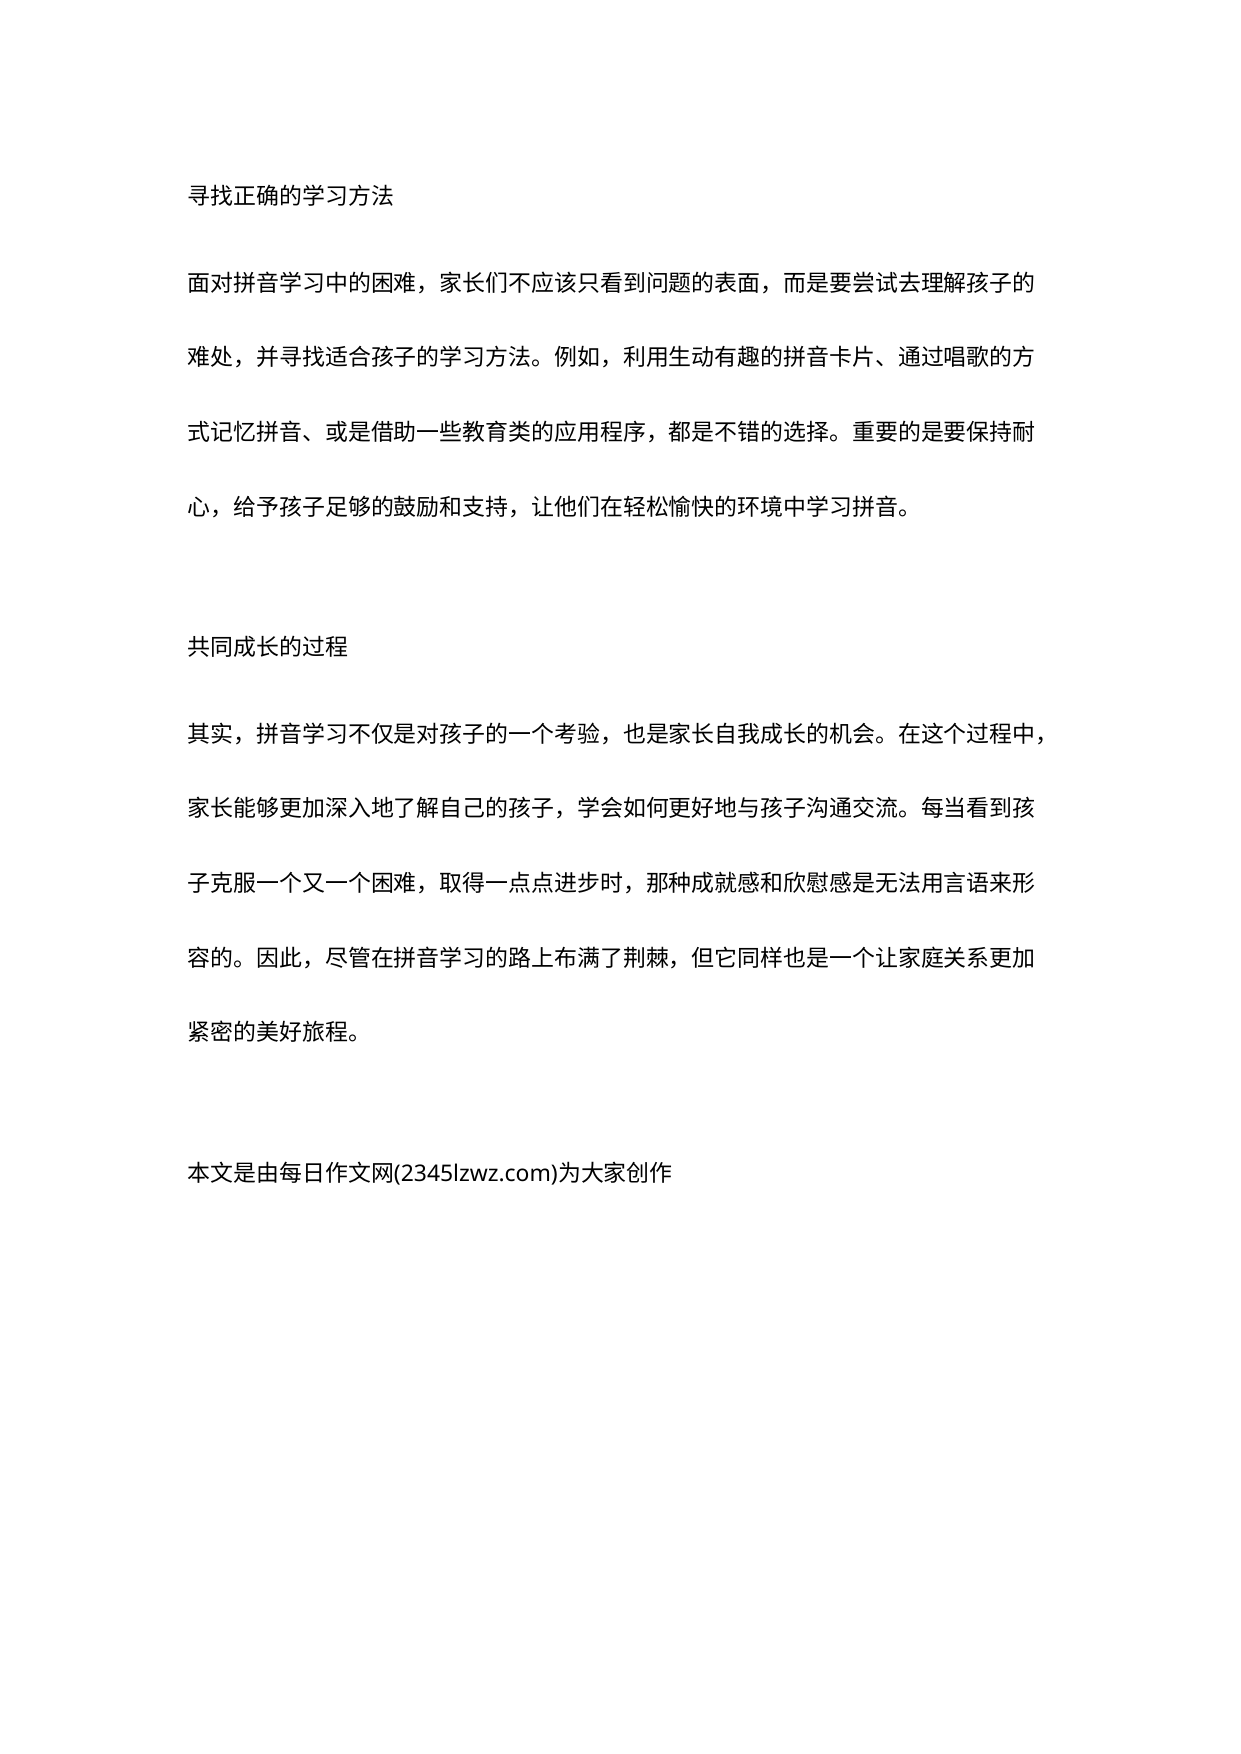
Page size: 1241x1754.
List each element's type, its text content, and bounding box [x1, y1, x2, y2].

text 寻找正确的学习方法 [187, 162, 1053, 227]
text 其实，拼音学习不仅是对孩子的一个考验，也是家长自我成长的机会。在这个过程中，家长能够更加深入地了解自己的孩子，学会如何更好地与孩子沟通交流。每当看到孩子克服一个又一个困难，取得一点点进步时，那种成就感和欣慰感是无法用言语来形容的。因此，尽管在拼音学习的路上布满了荆棘，但它同样也是一个让家庭关系更加紧密的美好旅程。 [187, 699, 1053, 1063]
text 面对拼音学习中的困难，家长们不应该只看到问题的表面，而是要尝试去理解孩子的难处，并寻找适合孩子的学习方法。例如，利用生动有趣的拼音卡片、通过唱歌的方式记忆拼音、或是借助一些教育类的应用程序，都是不错的选择。重要的是要保持耐心，给予孩子足够的鼓励和支持，让他们在轻松愉快的环境中学习拼音。 [187, 248, 1053, 538]
text 共同成长的过程 [187, 613, 1053, 678]
text 本文是由每日作文网(2345lzwz.com)为大家创作 [187, 1139, 1053, 1204]
